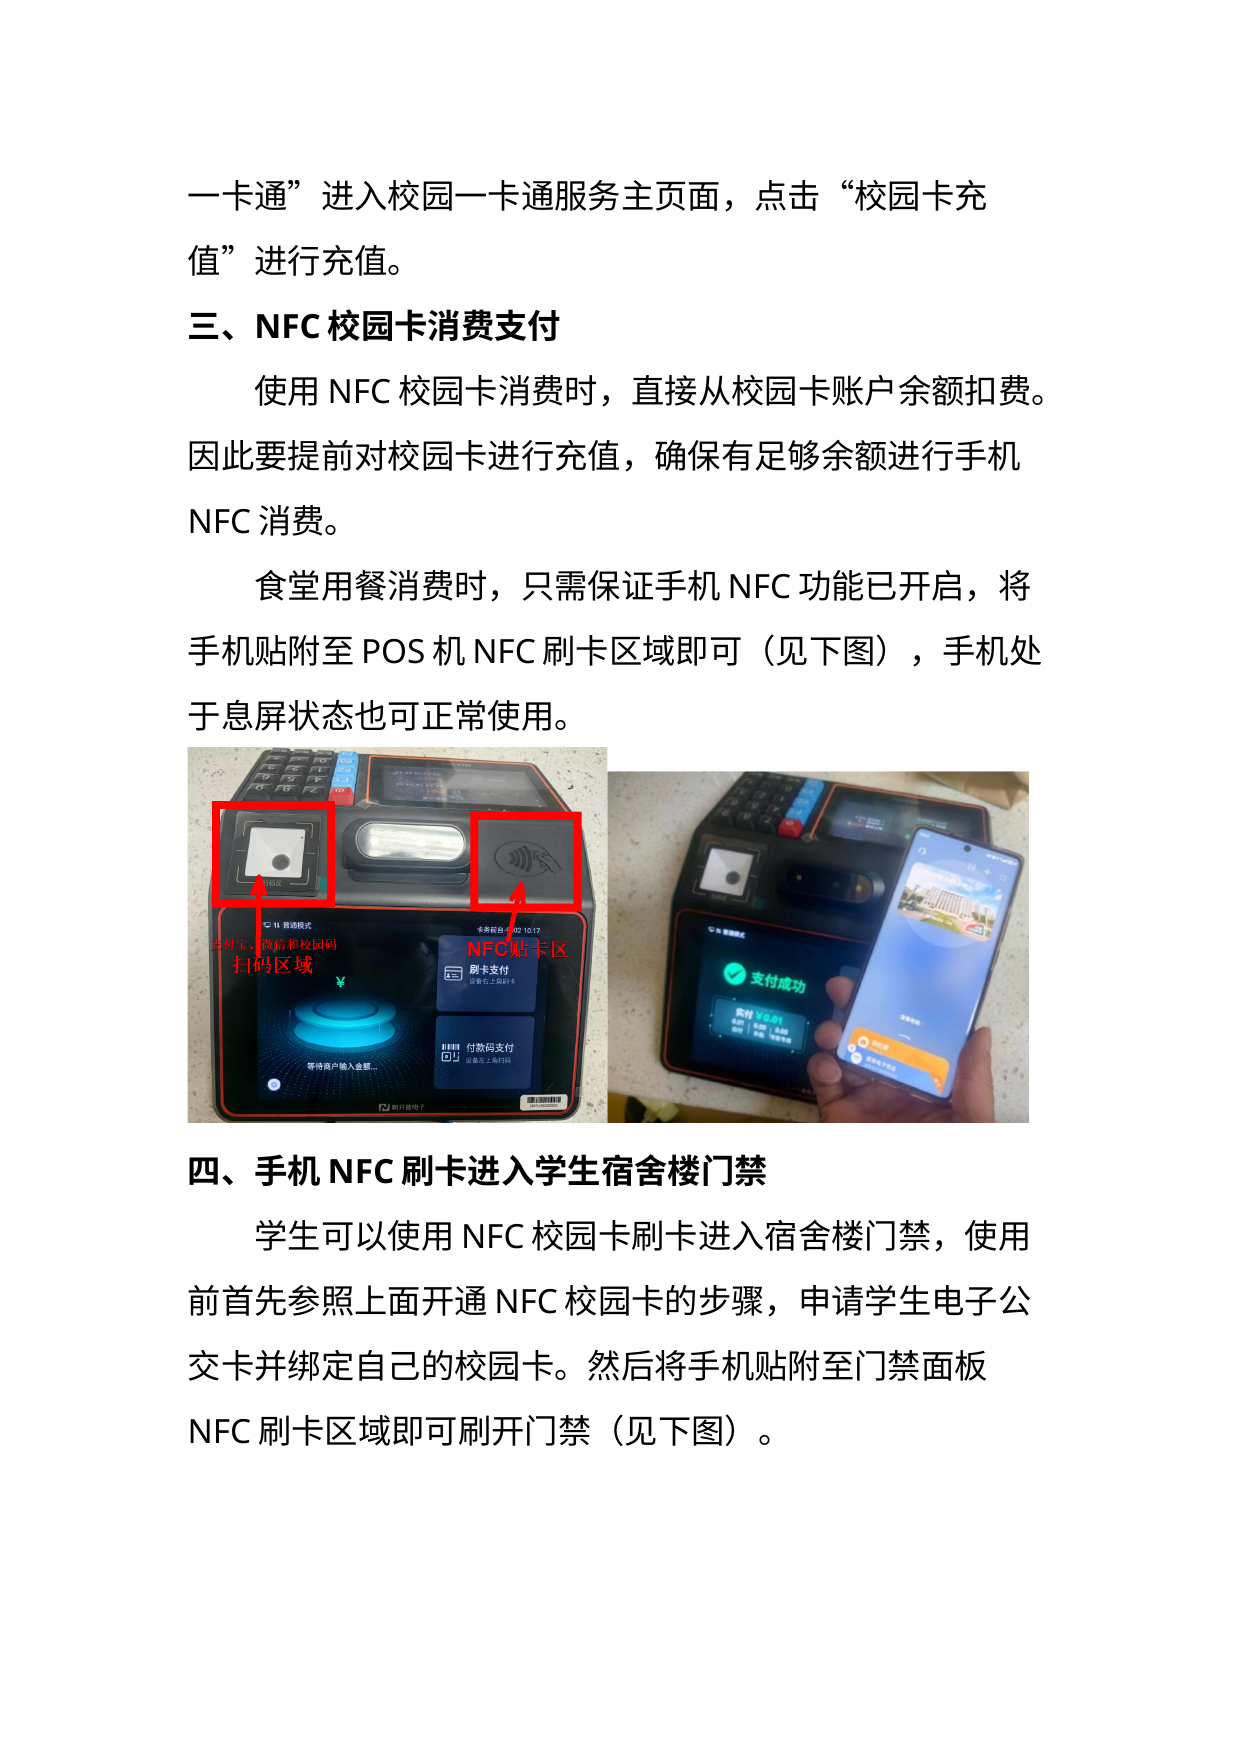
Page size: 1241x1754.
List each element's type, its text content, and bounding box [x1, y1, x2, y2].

text 使用NFC校园卡消费时，直接从校园卡账户余额扣费。因此要提前对校园卡进行充值，确保有足够余额进行手机NFC消费。 [187, 357, 1053, 552]
text 学生可以使用NFC校园卡刷卡进入宿舍楼门禁，使用前首先参照上面开通NFC校园卡的步骤，申请学生电子公交卡并绑定自己的校园卡。然后将手机贴附至门禁面板NFC刷卡区域即可刷开门禁（见下图）。 [187, 1202, 1053, 1462]
picture [608, 772, 1029, 1123]
text 四、手机NFC刷卡进入学生宿舍楼门禁 [187, 1137, 1053, 1202]
text 食堂用餐消费时，只需保证手机NFC功能已开启，将手机贴附至POS机NFC刷卡区域即可（见下图），手机处于息屏状态也可正常使用。 [187, 552, 1053, 747]
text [187, 162, 1053, 292]
picture [187, 747, 608, 1123]
text 三、NFC校园卡消费支付 [187, 292, 1053, 357]
